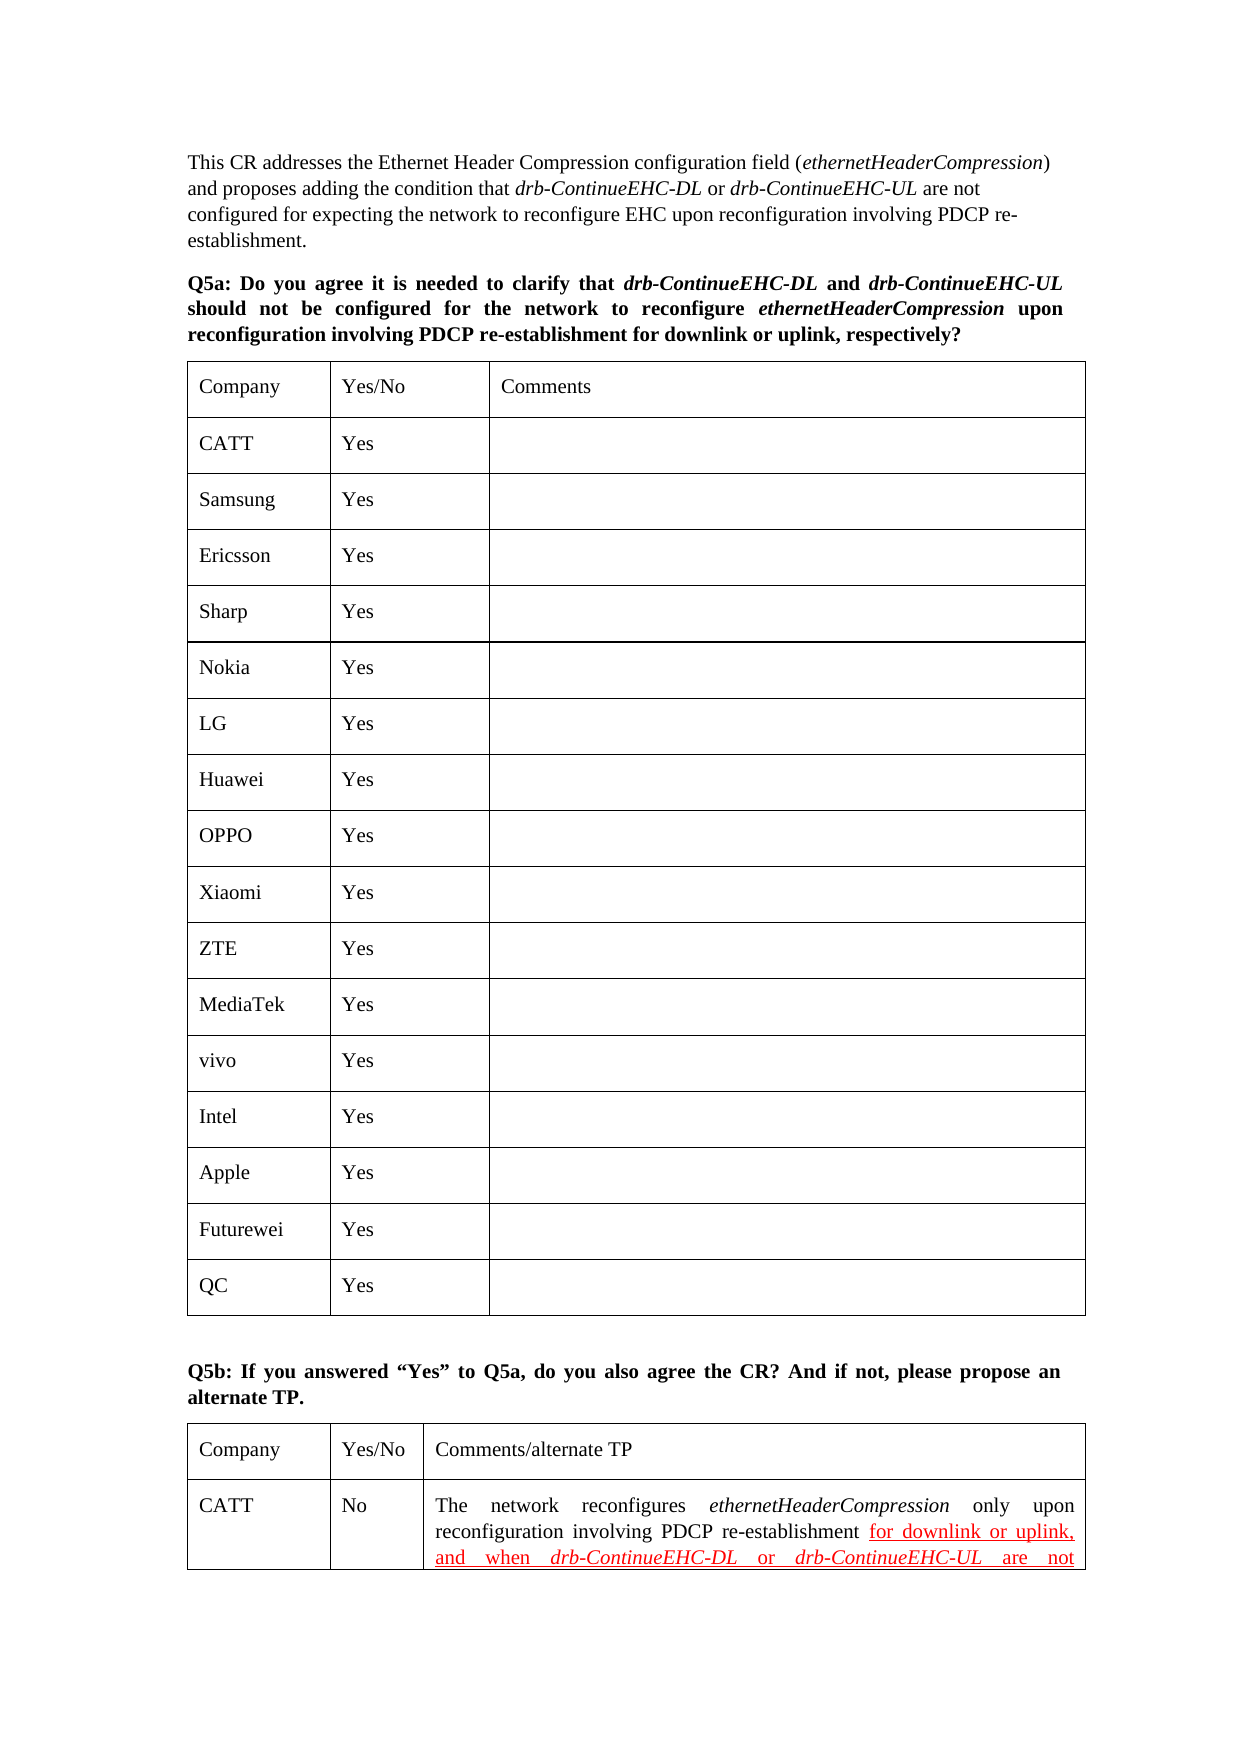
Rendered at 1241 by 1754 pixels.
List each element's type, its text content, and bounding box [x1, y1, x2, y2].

table_header Company [188, 1424, 330, 1479]
table_cell Ericsson [188, 530, 330, 585]
table_cell Yes [331, 1036, 489, 1091]
table_cell [490, 474, 1085, 529]
table_cell LG [188, 699, 330, 754]
table_cell Yes [331, 867, 489, 922]
table_cell [490, 979, 1085, 1034]
table_cell [490, 1148, 1085, 1203]
table_header Comments/alternate TP [424, 1424, 1085, 1479]
table_cell [490, 811, 1085, 866]
table_cell Yes [331, 979, 489, 1034]
table_cell [490, 1036, 1085, 1091]
text This CR addresses the Ethernet Header Compression configuration field (ethernetHeaderCompression) and proposes adding the condition that drb-ContinueEHC-DL or drb-ContinueEHC-UL are not configured for expecting the network to reconfigure EHC upon reconfiguration involving PDCP re-establishment. [187, 150, 1063, 252]
table_cell [490, 1204, 1085, 1259]
table_cell Intel [188, 1092, 330, 1147]
table_header Company [188, 362, 330, 417]
table_cell Yes [331, 474, 489, 529]
text Q5a: Do you agree it is needed to clarify that drb-ContinueEHC-DL and drb-ContinueEHC-UL should not be configured for the network to reconfigure ethernetHeaderCompression upon reconfiguration involving PDCP re-establishment for downlink or uplink, respectively? [187, 270, 1063, 346]
table_cell CATT [188, 418, 330, 473]
text Q5b: If you answered “Yes” to Q5a, do you also agree the CR? And if not, please propose an alternate TP. [187, 1359, 1063, 1409]
table_cell Samsung [188, 474, 330, 529]
table_header Comments [490, 362, 1085, 417]
table_cell [490, 643, 1085, 698]
table_cell ZTE [188, 923, 330, 978]
table_cell Futurewei [188, 1204, 330, 1259]
table_header Yes/No [331, 362, 489, 417]
table_cell Sharp [188, 586, 330, 641]
table_cell [490, 699, 1085, 754]
table_cell Yes [331, 586, 489, 641]
table_cell Yes [331, 1092, 489, 1147]
table_cell [490, 1092, 1085, 1147]
table_cell [490, 1260, 1085, 1315]
table_cell OPPO [188, 811, 330, 866]
table_cell Apple [188, 1148, 330, 1203]
table_cell CATT [188, 1480, 330, 1569]
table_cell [424, 1480, 1085, 1569]
table_cell [490, 923, 1085, 978]
table_cell MediaTek [188, 979, 330, 1034]
table_cell Yes [331, 811, 489, 866]
table_cell Xiaomi [188, 867, 330, 922]
table_cell Yes [331, 418, 489, 473]
table_cell [490, 530, 1085, 585]
table_cell QC [188, 1260, 330, 1315]
table_cell Yes [331, 530, 489, 585]
table_cell [490, 755, 1085, 810]
table_cell [490, 586, 1085, 641]
table_cell [490, 867, 1085, 922]
table_cell Nokia [188, 643, 330, 698]
table_header Yes/No [331, 1424, 423, 1479]
table_cell Yes [331, 643, 489, 698]
table_cell No [331, 1480, 423, 1569]
table_cell Yes [331, 1204, 489, 1259]
table_cell Yes [331, 1148, 489, 1203]
table_cell Yes [331, 699, 489, 754]
table_cell Yes [331, 923, 489, 978]
table_cell [490, 418, 1085, 473]
table_cell Huawei [188, 755, 330, 810]
table_cell Yes [331, 755, 489, 810]
table_cell vivo [188, 1036, 330, 1091]
table_cell Yes [331, 1260, 489, 1315]
